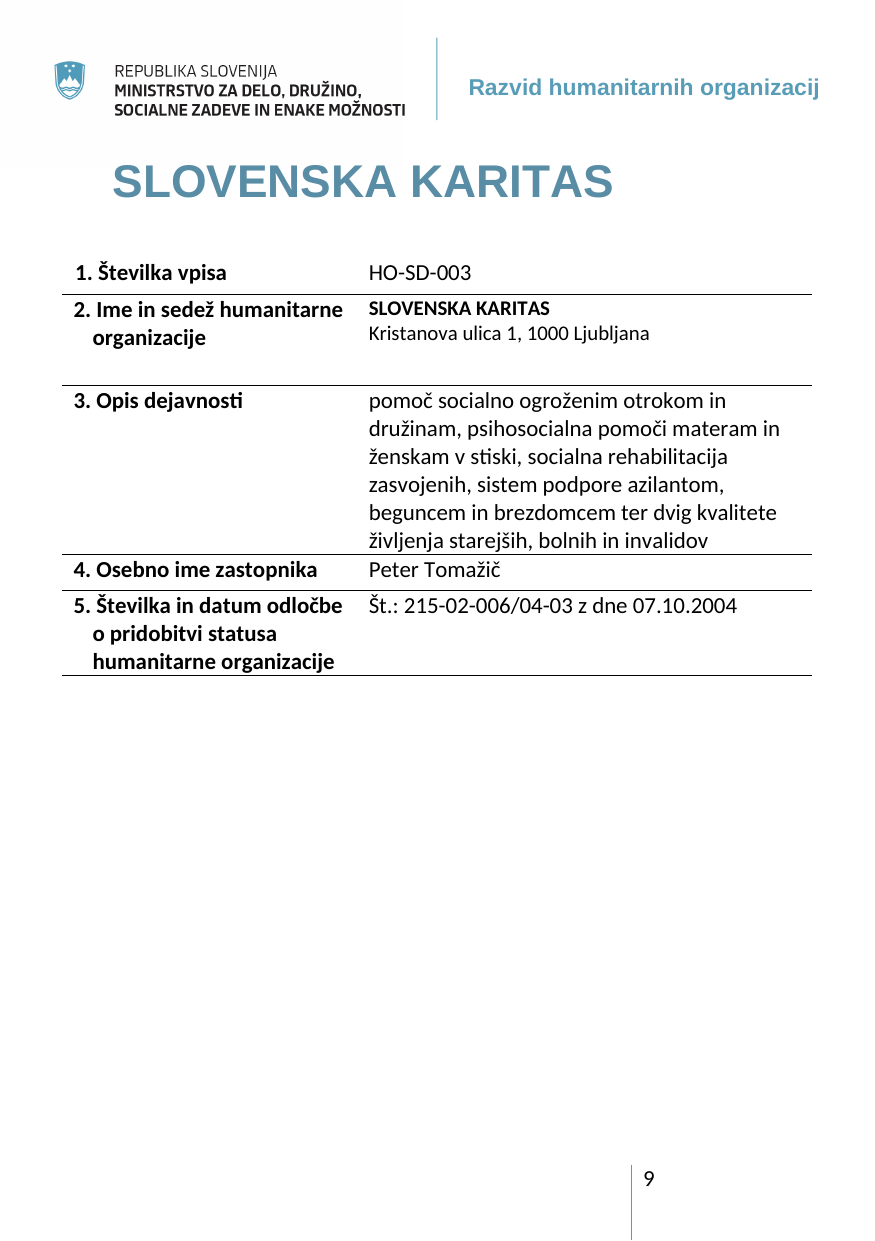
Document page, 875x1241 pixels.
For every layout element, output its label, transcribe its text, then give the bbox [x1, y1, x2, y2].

table_header 1. Številka vpisa [62, 258, 357, 294]
table_cell 3. Opis dejavnosti [62, 386, 357, 554]
table_cell 2. Ime in sedež humanitarne organizacije [62, 295, 357, 385]
table_cell Peter Tomažič [357, 555, 812, 590]
table_cell SLOVENSKA KARITAS Kristanova ulica 1, 1000 Ljubljana [357, 295, 812, 385]
table_header HO-SD-003 [357, 258, 812, 294]
picture [0, 0, 406, 168]
table_cell 5. Številka in datum odločbe o pridobitvi statusa humanitarne organizacije [62, 591, 357, 675]
table_cell pomoč socialno ogroženim otrokom in družinam, psihosocialna pomoči materam in ženskam v stiski, socialna rehabilitacija zasvojenih, sistem podpore azilantom, beguncem in brezdomcem ter dvig kvalitete življenja starejših, bolnih in invalidov [357, 386, 812, 554]
subtitle SLOVENSKA KARITAS [112, 154, 762, 207]
table_cell 4. Osebno ime zastopnika [62, 555, 357, 590]
table_cell Št.: 215-02-006/04-03 z dne 07.10.2004 [357, 591, 812, 675]
